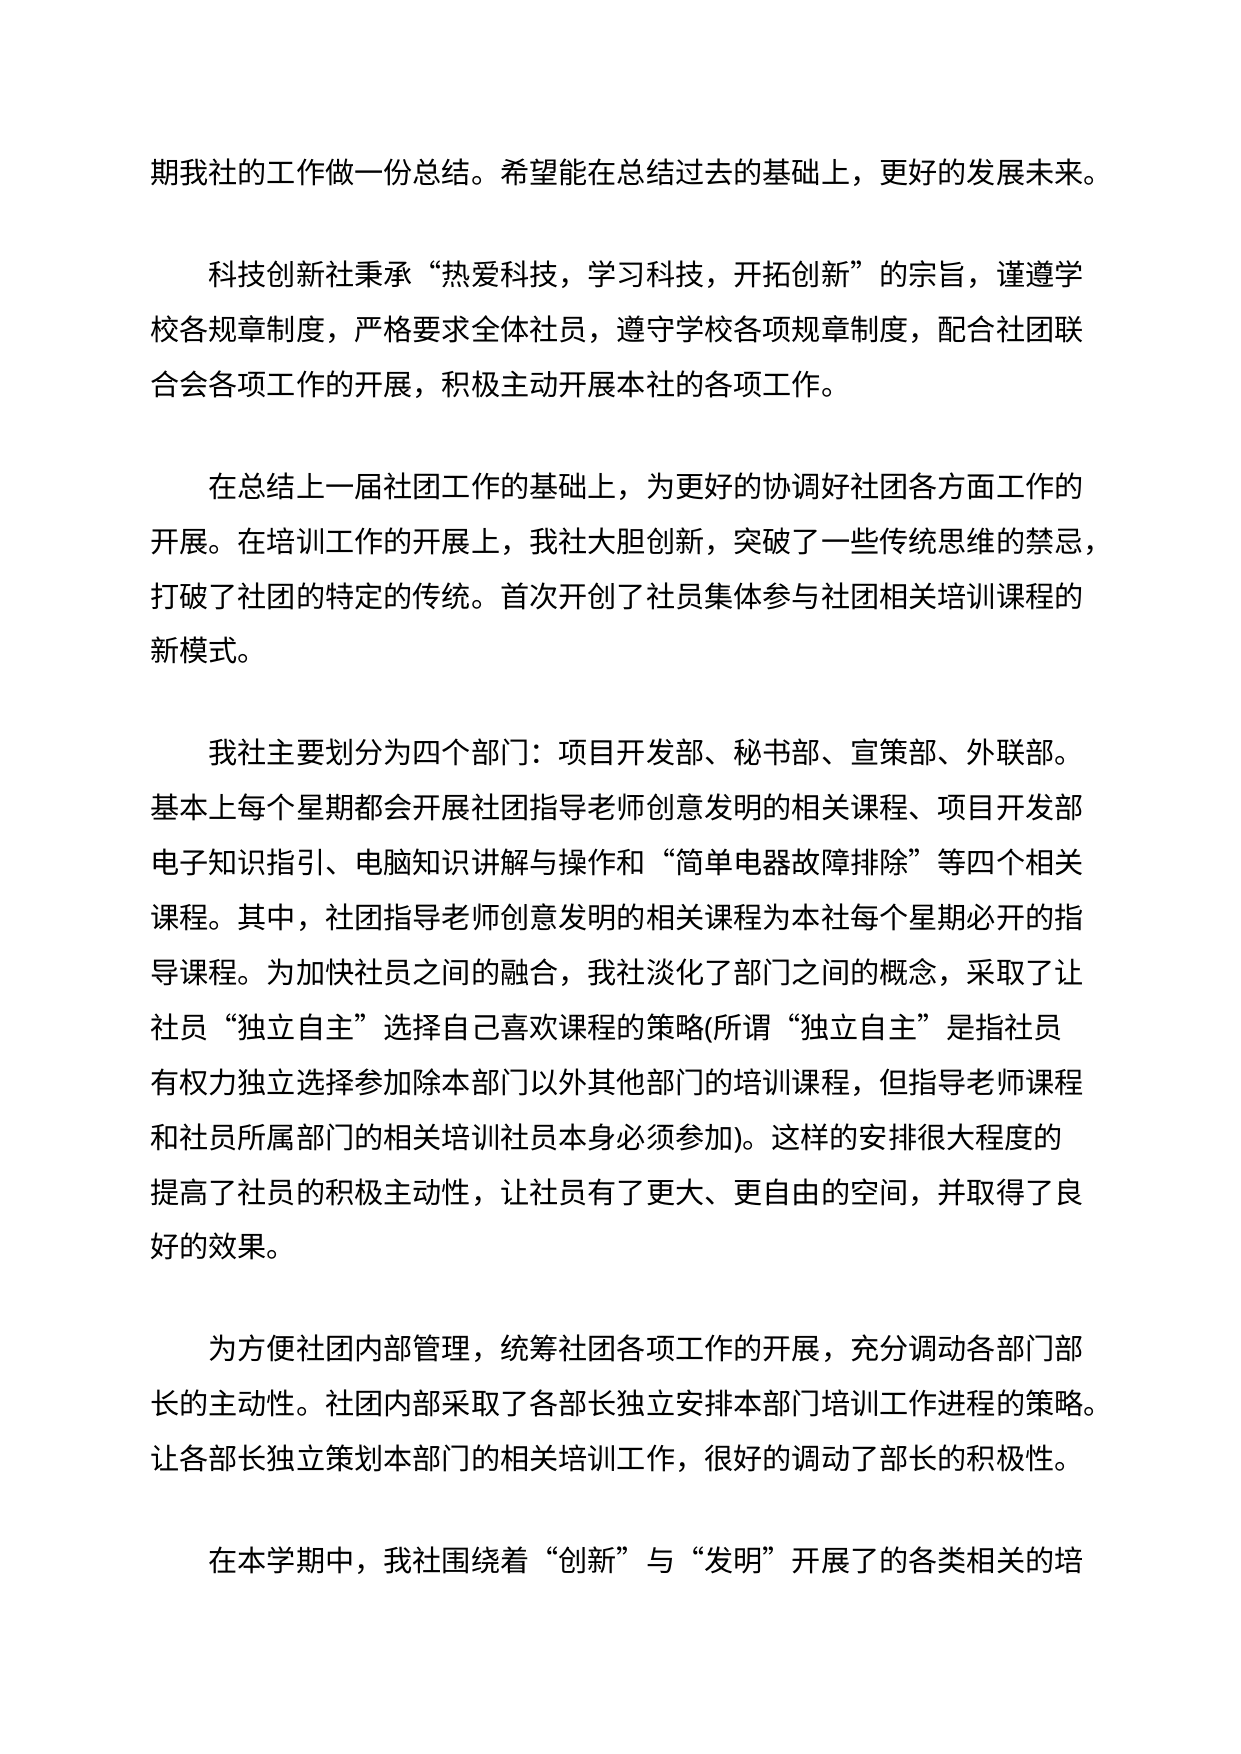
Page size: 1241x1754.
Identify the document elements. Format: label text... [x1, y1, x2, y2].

text 在总结上一届社团工作的基础上，为更好的协调好社团各方面工作的开展。在培训工作的开展上，我社大胆创新，突破了一些传统思维的禁忌，打破了社团的特定的传统。首次开创了社员集体参与社团相关培训课程的新模式。 [150, 463, 1090, 670]
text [150, 150, 1090, 192]
text 我社主要划分为四个部门：项目开发部、秘书部、宣策部、外联部。基本上每个星期都会开展社团指导老师创意发明的相关课程、项目开发部电子知识指引、电脑知识讲解与操作和“简单电器故障排除”等四个相关课程。其中，社团指导老师创意发明的相关课程为本社每个星期必开的指导课程。为加快社员之间的融合，我社淡化了部门之间的概念，采取了让社员“独立自主”选择自己喜欢课程的策略(所谓“独立自主”是指社员有权力独立选择参加除本部门以外其他部门的培训课程，但指导老师课程和社员所属部门的相关培训社员本身必须参加)。这样的安排很大程度的提高了社员的积极主动性，让社员有了更大、更自由的空间，并取得了良好的效果。 [150, 730, 1090, 1266]
text 科技创新社秉承“热爱科技，学习科技，开拓创新”的宗旨，谨遵学校各规章制度，严格要求全体社员，遵守学校各项规章制度，配合社团联合会各项工作的开展，积极主动开展本社的各项工作。 [150, 252, 1090, 404]
text 为方便社团内部管理，统筹社团各项工作的开展，充分调动各部门部长的主动性。社团内部采取了各部长独立安排本部门培训工作进程的策略。让各部长独立策划本部门的相关培训工作，很好的调动了部长的积极性。 [150, 1326, 1090, 1478]
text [150, 1537, 1090, 1580]
